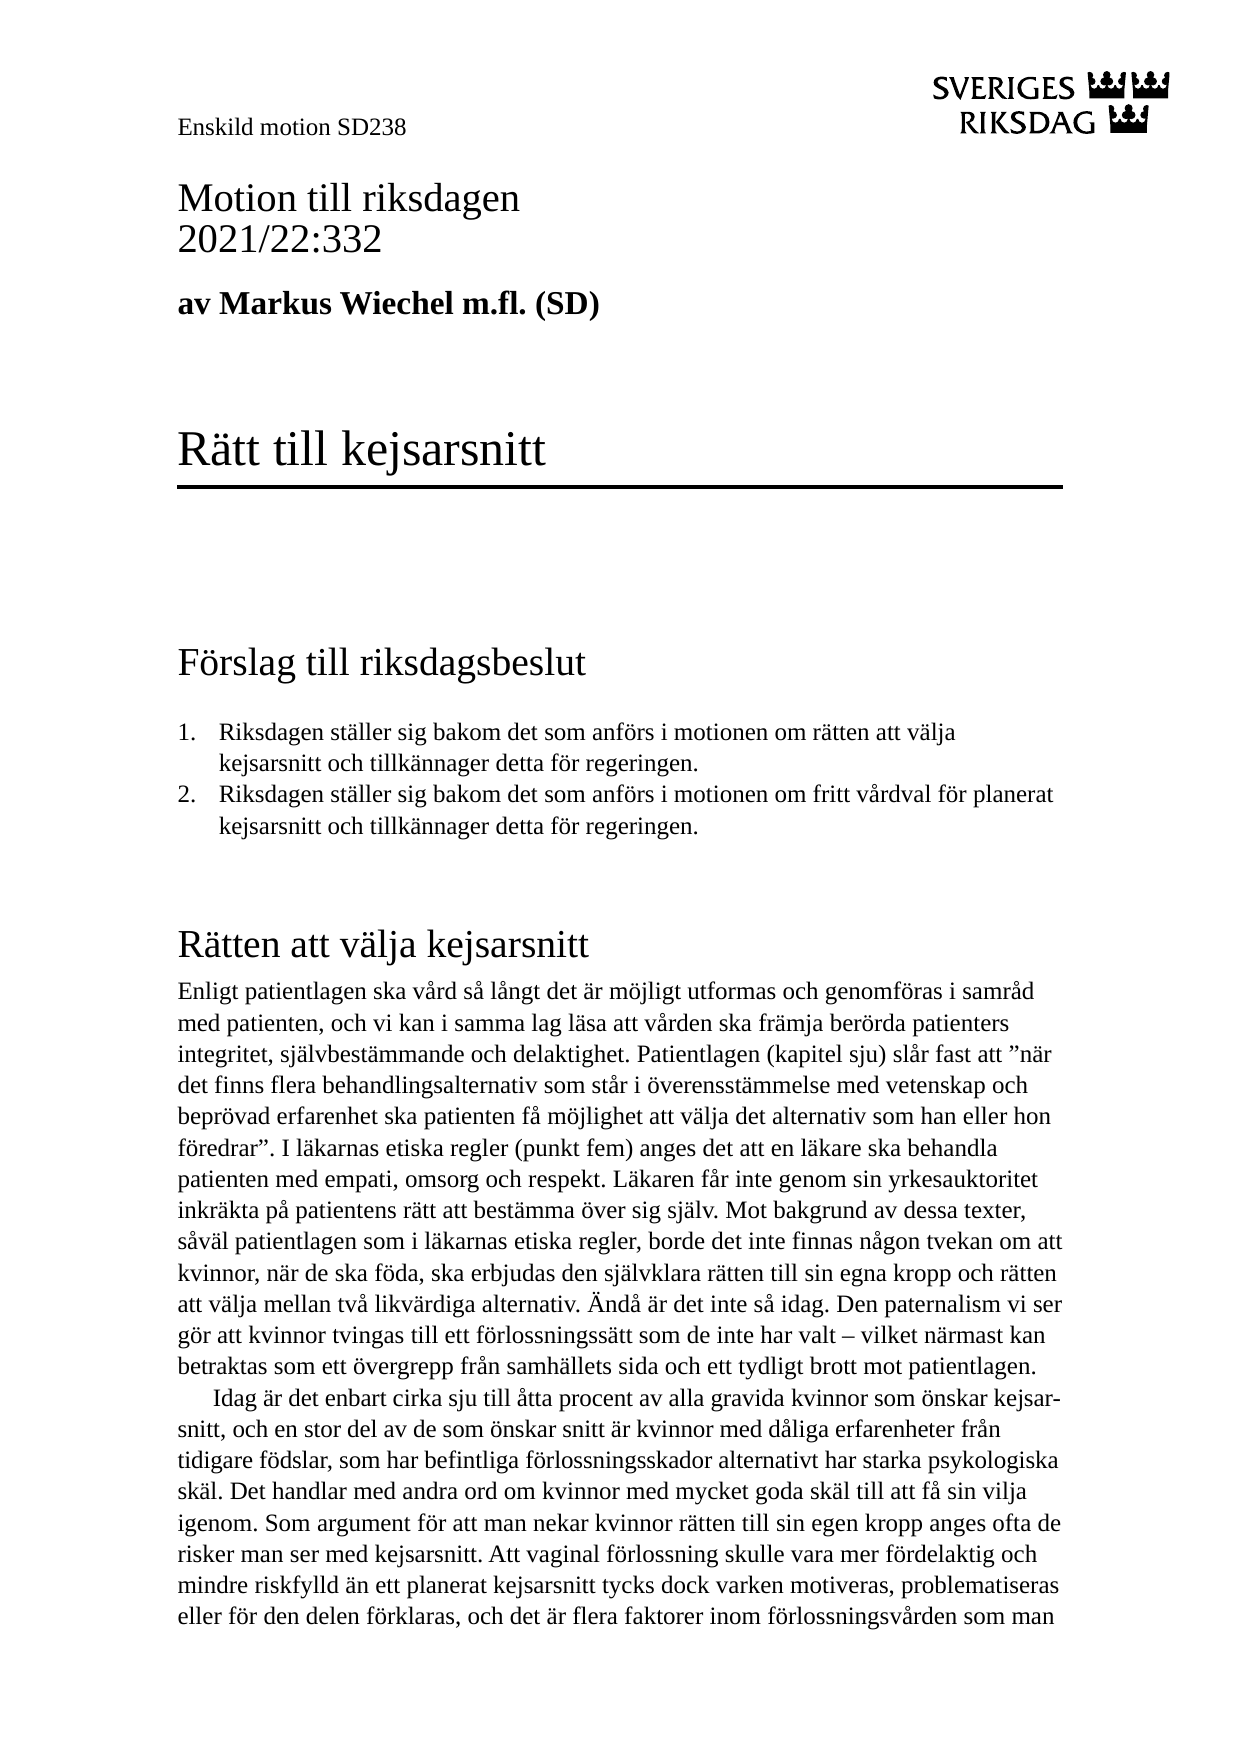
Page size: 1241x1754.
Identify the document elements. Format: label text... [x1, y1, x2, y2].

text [177, 1380, 1063, 1630]
text Enligt patientlagen ska vård så långt det är möjligt utformas och genomföras i samråd med patienten, och vi kan i samma lag läsa att vården ska främja berörda patienters integritet, självbestämmande och delaktighet. Patientlagen (kapitel sju) slår fast att ”när det finns flera behandlingsalternativ som står i överensstämmelse med vetenskap och beprövad erfarenhet ska patienten få möjlighet att välja det alternativ som han eller hon föredrar”. I läkarnas etiska regler (punkt fem) anges det att en läkare ska behandla patienten med empati, omsorg och respekt. Läkaren får inte genom sin yrkesauktoritet inkräkta på patientens rätt att bestämma över sig själv. Mot bakgrund av dessa texter, såväl patientlagen som i läkarnas etiska regler, borde det inte finnas någon tvekan om att kvinnor, när de ska föda, ska erbjudas den självklara rätten till sin egna kropp och rätten att välja mellan två likvärdiga alternativ. Ändå är det inte så idag. Den paternalism vi ser gör att kvinnor tvingas till ett förlossningssätt som de inte har valt – vilket närmast kan betraktas som ett övergrepp från samhällets sida och ett tydligt brott mot patientlagen. [177, 974, 1063, 1380]
